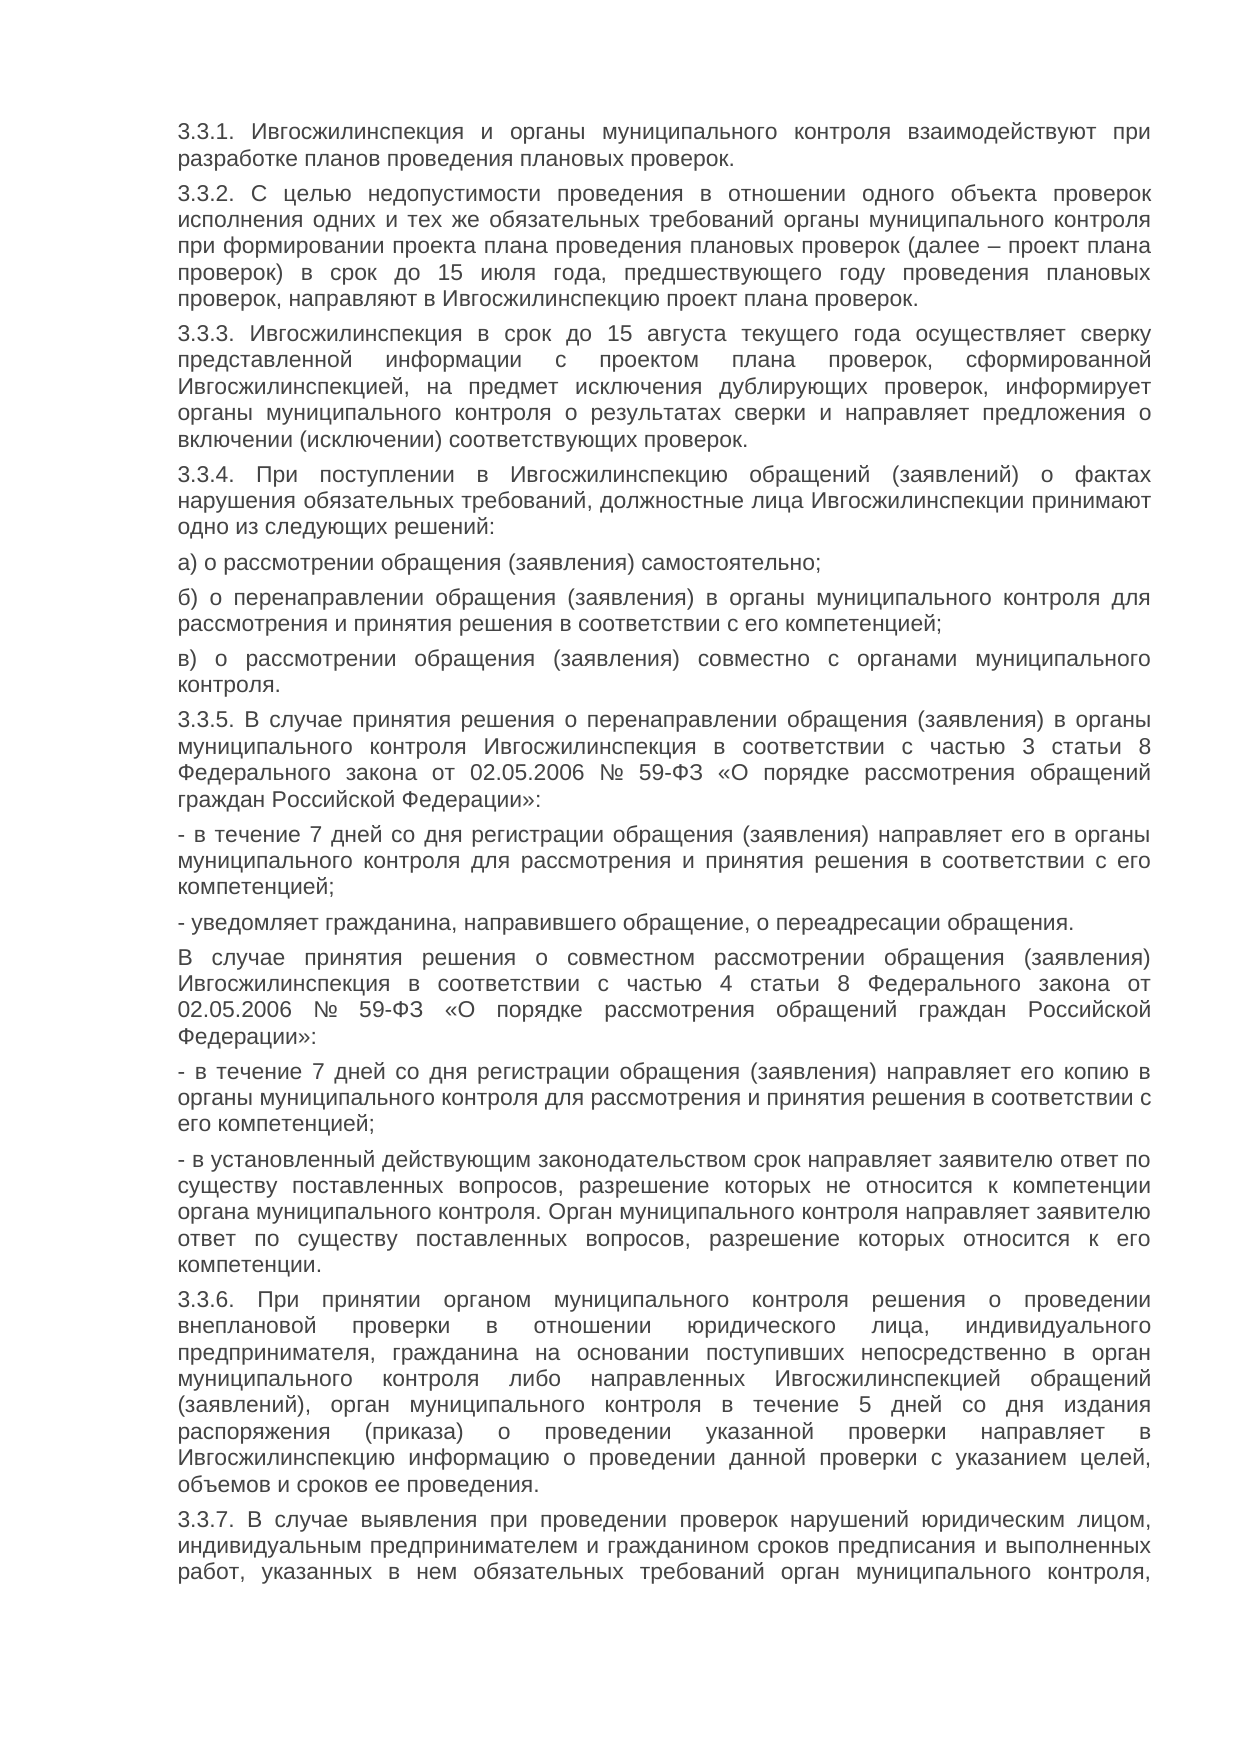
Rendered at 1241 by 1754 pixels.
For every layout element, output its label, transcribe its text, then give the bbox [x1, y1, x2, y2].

text 3.3.6. При принятии органом муниципального контроля решения о проведении внеплановой проверки в отношении юридического лица, индивидуального предпринимателя, гражданина на основании поступивших непосредственно в орган муниципального контроля либо направленных Ивгосжилинспекцией обращений (заявлений), орган муниципального контроля в течение 5 дней со дня издания распоряжения (приказа) о проведении указанной проверки направляет в Ивгосжилинспекцию информацию о проведении данной проверки с указанием целей, объемов и сроков ее проведения. [177, 1286, 1152, 1497]
text в) о рассмотрении обращения (заявления) совместно с органами муниципального контроля. [177, 645, 1152, 698]
text 3.3.2. С целью недопустимости проведения в отношении одного объекта проверок исполнения одних и тех же обязательных требований органы муниципального контроля при формировании проекта плана проведения плановых проверок (далее – проект плана проверок) в срок до 15 июля года, предшествующего году проведения плановых проверок, направляют в Ивгосжилинспекцию проект плана проверок. [177, 179, 1152, 311]
text - уведомляет гражданина, направившего обращение, о переадресации обращения. [177, 908, 1152, 935]
text 3.3.3. Ивгосжилинспекция в срок до 15 августа текущего года осуществляет сверку представленной информации с проектом плана проверок, сформированной Ивгосжилинспекцией, на предмет исключения дублирующих проверок, информирует органы муниципального контроля о результатах сверки и направляет предложения о включении (исключении) соответствующих проверок. [177, 320, 1152, 452]
text В случае принятия решения о совместном рассмотрении обращения (заявления) Ивгосжилинспекция в соответствии с частью 4 статьи 8 Федерального закона от 02.05.2006 № 59-ФЗ «О порядке рассмотрения обращений граждан Российской Федерации»: [177, 943, 1152, 1049]
text 3.3.4. При поступлении в Ивгосжилинспекцию обращений (заявлений) о фактах нарушения обязательных требований, должностные лица Ивгосжилинспекции принимают одно из следующих решений: [177, 461, 1152, 540]
text - в течение 7 дней со дня регистрации обращения (заявления) направляет его копию в органы муниципального контроля для рассмотрения и принятия решения в соответствии с его компетенцией; [177, 1058, 1152, 1137]
text б) о перенаправлении обращения (заявления) в органы муниципального контроля для рассмотрения и принятия решения в соответствии с его компетенцией; [177, 583, 1152, 636]
text - в течение 7 дней со дня регистрации обращения (заявления) направляет его в органы муниципального контроля для рассмотрения и принятия решения в соответствии с его компетенцией; [177, 821, 1152, 900]
text а) о рассмотрении обращения (заявления) самостоятельно; [177, 548, 1152, 575]
text - в установленный действующим законодательством срок направляет заявителю ответ по существу поставленных вопросов, разрешение которых не относится к компетенции органа муниципального контроля. Орган муниципального контроля направляет заявителю ответ по существу поставленных вопросов, разрешение которых относится к его компетенции. [177, 1146, 1152, 1277]
text 3.3.5. В случае принятия решения о перенаправлении обращения (заявления) в органы муниципального контроля Ивгосжилинспекция в соответствии с частью 3 статьи 8 Федерального закона от 02.05.2006 № 59-ФЗ «О порядке рассмотрения обращений граждан Российской Федерации»: [177, 706, 1152, 812]
text 3.3.1. Ивгосжилинспекция и органы муниципального контроля взаимодействуют при разработке планов проведения плановых проверок. [177, 118, 1152, 171]
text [177, 1506, 1152, 1585]
